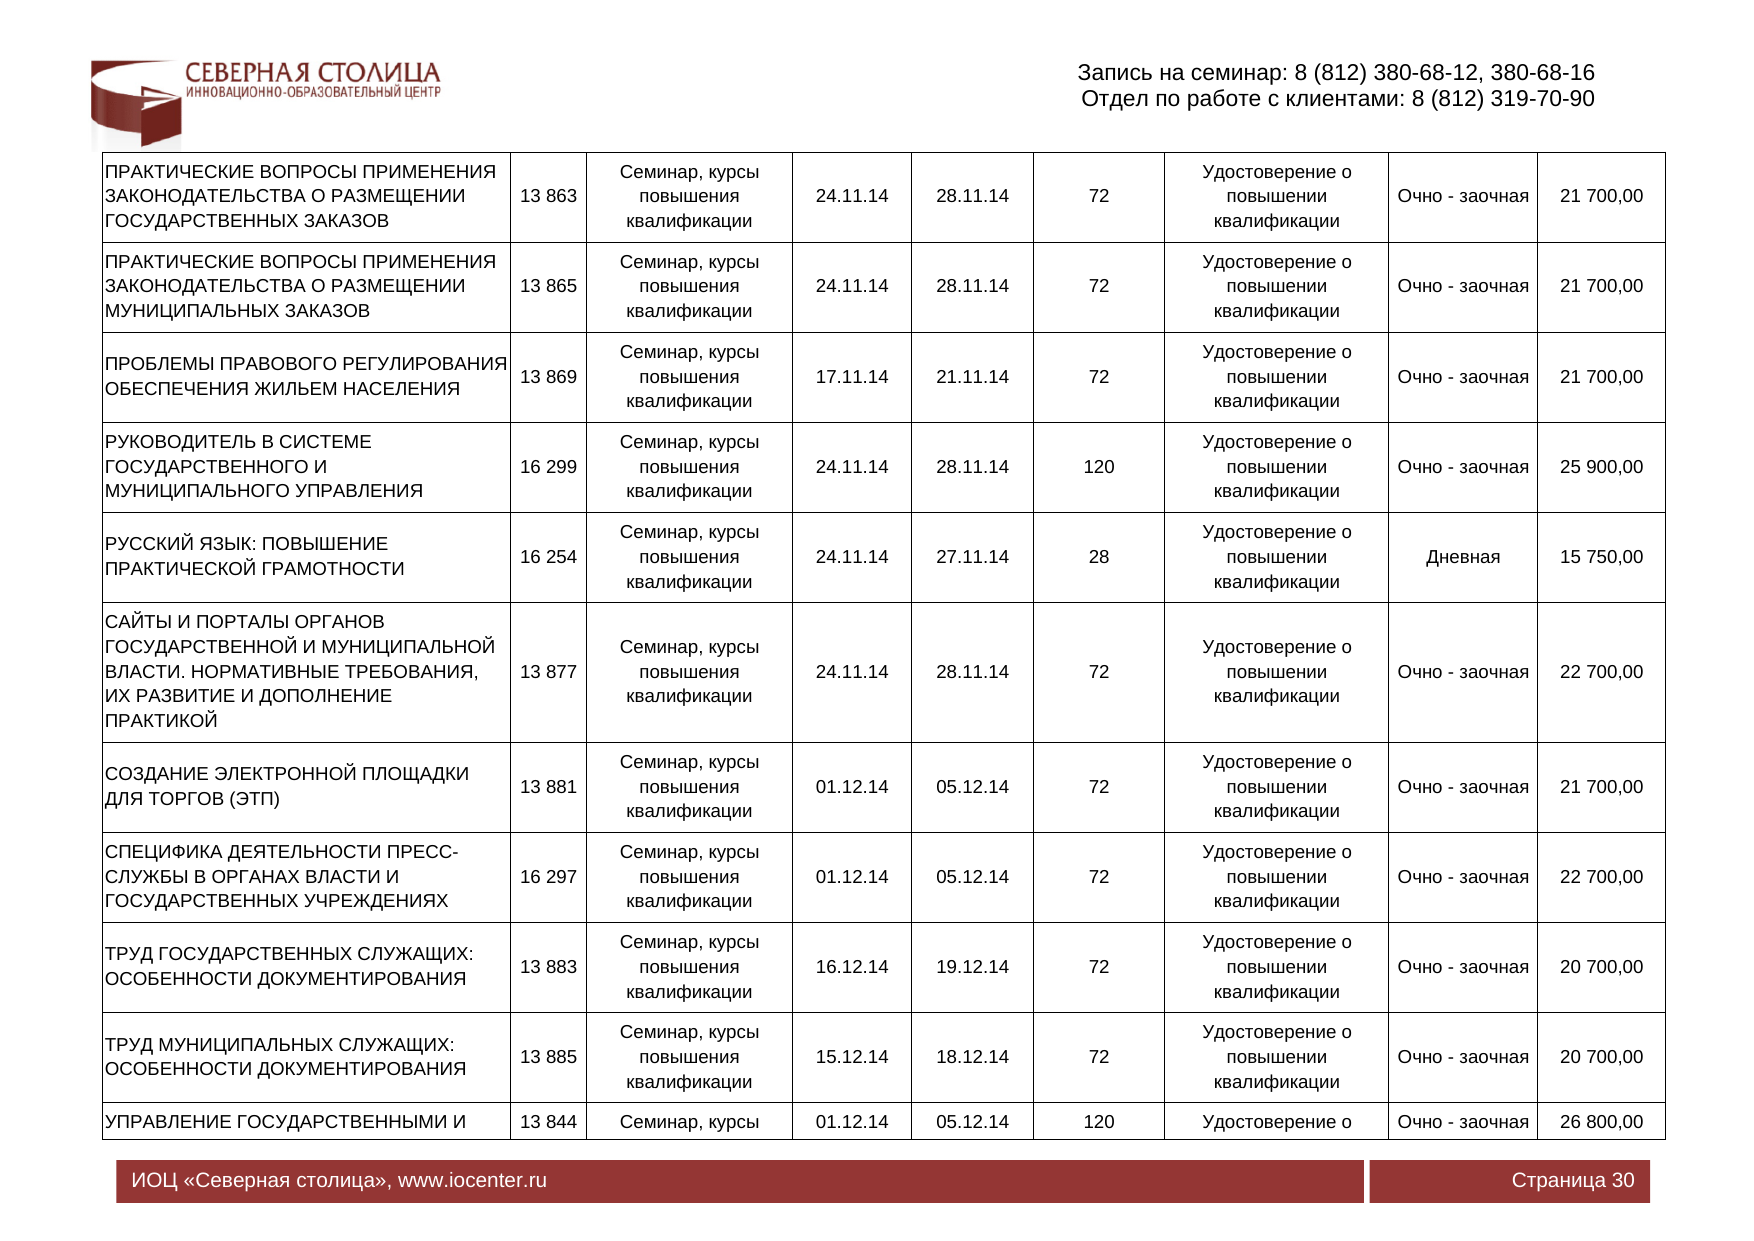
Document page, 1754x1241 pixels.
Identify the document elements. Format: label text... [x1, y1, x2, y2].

table_cell 24.11.14 [793, 423, 911, 512]
table_cell 24.11.14 [793, 513, 911, 602]
table_cell 01.12.14 [793, 833, 911, 922]
table_cell Семинар, курсы повышения квалификации [587, 513, 792, 602]
table_cell 72 [1034, 333, 1164, 422]
table_cell 72 [1034, 923, 1164, 1012]
table_cell 13 865 [511, 243, 586, 332]
table_cell Семинар, курсы повышения квалификации [587, 1103, 792, 1139]
table_cell Удостоверение о повышении квалификации [1165, 1013, 1388, 1102]
table_cell 18.12.14 [912, 1013, 1033, 1102]
table_cell Удостоверение о повышении квалификации [1165, 333, 1388, 422]
table_cell Удостоверение о повышении квалификации [1165, 513, 1388, 602]
table_cell ПРАКТИЧЕСКИЕ ВОПРОСЫ ПРИМЕНЕНИЯ ЗАКОНОДАТЕЛЬСТВА О РАЗМЕЩЕНИИ МУНИЦИПАЛЬНЫХ ЗАКАЗОВ [103, 243, 510, 332]
table_cell Семинар, курсы повышения квалификации [587, 423, 792, 512]
table_cell 20 700,00 [1538, 923, 1665, 1012]
table_cell 13 844 [511, 1103, 586, 1139]
table_cell 01.12.14 [793, 743, 911, 832]
table_cell 19.12.14 [912, 923, 1033, 1012]
table_cell 28.11.14 [912, 423, 1033, 512]
table_cell Семинар, курсы повышения квалификации [587, 333, 792, 422]
table_cell Удостоверение о повышении квалификации [1165, 743, 1388, 832]
table_cell 15 750,00 [1538, 513, 1665, 602]
table_cell 28.11.14 [912, 603, 1033, 742]
table_cell 13 885 [511, 1013, 586, 1102]
table_cell 16.12.14 [793, 923, 911, 1012]
table_cell УПРАВЛЕНИЕ ГОСУДАРСТВЕННЫМИ И МУНИЦИПАЛЬНЫМИ ЗАКУПКАМИ [103, 1103, 510, 1139]
table_cell 05.12.14 [912, 833, 1033, 922]
table_cell Удостоверение о повышении квалификации [1165, 153, 1388, 242]
table_cell СПЕЦИФИКА ДЕЯТЕЛЬНОСТИ ПРЕСС-СЛУЖБЫ В ОРГАНАХ ВЛАСТИ И ГОСУДАРСТВЕННЫХ УЧРЕЖДЕНИЯХ [103, 833, 510, 922]
table_cell 16 297 [511, 833, 586, 922]
table_cell Очно - заочная [1389, 1013, 1537, 1102]
table_cell 120 [1034, 423, 1164, 512]
table_cell 21 700,00 [1538, 153, 1665, 242]
table_cell 24.11.14 [793, 243, 911, 332]
table_cell 25 900,00 [1538, 423, 1665, 512]
table_cell 13 869 [511, 333, 586, 422]
table_cell 13 881 [511, 743, 586, 832]
table_cell Удостоверение о повышении квалификации [1165, 1103, 1388, 1139]
table_cell ПРОБЛЕМЫ ПРАВОВОГО РЕГУЛИРОВАНИЯ ОБЕСПЕЧЕНИЯ ЖИЛЬЕМ НАСЕЛЕНИЯ [103, 333, 510, 422]
table_cell 72 [1034, 743, 1164, 832]
table_cell Семинар, курсы повышения квалификации [587, 243, 792, 332]
table_cell 21 700,00 [1538, 743, 1665, 832]
table_cell Очно - заочная [1389, 333, 1537, 422]
table_cell Очно - заочная [1389, 923, 1537, 1012]
table_cell 26 800,00 [1538, 1103, 1665, 1139]
table_cell 72 [1034, 243, 1164, 332]
table_cell 13 883 [511, 923, 586, 1012]
table_cell Очно - заочная [1389, 423, 1537, 512]
table_cell Удостоверение о повышении квалификации [1165, 923, 1388, 1012]
table_cell Дневная [1389, 513, 1537, 602]
table_cell 16 254 [511, 513, 586, 602]
table_cell 72 [1034, 833, 1164, 922]
table_cell 21 700,00 [1538, 243, 1665, 332]
picture [79, 45, 458, 152]
table_cell 20 700,00 [1538, 1013, 1665, 1102]
table_cell 24.11.14 [793, 153, 911, 242]
table_cell ТРУД МУНИЦИПАЛЬНЫХ СЛУЖАЩИХ: ОСОБЕННОСТИ ДОКУМЕНТИРОВАНИЯ [103, 1013, 510, 1102]
table_cell 21 700,00 [1538, 333, 1665, 422]
table_cell 13 863 [511, 153, 586, 242]
table_cell 22 700,00 [1538, 603, 1665, 742]
table_cell РУКОВОДИТЕЛЬ В СИСТЕМЕ ГОСУДАРСТВЕННОГО И МУНИЦИПАЛЬНОГО УПРАВЛЕНИЯ [103, 423, 510, 512]
table_cell Семинар, курсы повышения квалификации [587, 1013, 792, 1102]
table_cell 05.12.14 [912, 1103, 1033, 1139]
table_cell 01.12.14 [793, 1103, 911, 1139]
table_cell Удостоверение о повышении квалификации [1165, 603, 1388, 742]
table_cell Семинар, курсы повышения квалификации [587, 153, 792, 242]
table_cell 28.11.14 [912, 153, 1033, 242]
table_cell 24.11.14 [793, 603, 911, 742]
table_cell 17.11.14 [793, 333, 911, 422]
table_cell САЙТЫ И ПОРТАЛЫ ОРГАНОВ ГОСУДАРСТВЕННОЙ И МУНИЦИПАЛЬНОЙ ВЛАСТИ. НОРМАТИВНЫЕ ТРЕБОВАНИЯ, ИХ РАЗВИТИЕ И ДОПОЛНЕНИЕ ПРАКТИКОЙ [103, 603, 510, 742]
table_cell Семинар, курсы повышения квалификации [587, 603, 792, 742]
table_cell РУССКИЙ ЯЗЫК: ПОВЫШЕНИЕ ПРАКТИЧЕСКОЙ ГРАМОТНОСТИ [103, 513, 510, 602]
table_cell Очно - заочная [1389, 833, 1537, 922]
table_cell 27.11.14 [912, 513, 1033, 602]
table_cell Очно - заочная [1389, 243, 1537, 332]
table_cell Удостоверение о повышении квалификации [1165, 423, 1388, 512]
table_cell Удостоверение о повышении квалификации [1165, 833, 1388, 922]
table_cell Очно - заочная [1389, 743, 1537, 832]
table_cell Очно - заочная [1389, 603, 1537, 742]
table_cell Удостоверение о повышении квалификации [1165, 243, 1388, 332]
table_cell ПРАКТИЧЕСКИЕ ВОПРОСЫ ПРИМЕНЕНИЯ ЗАКОНОДАТЕЛЬСТВА О РАЗМЕЩЕНИИ ГОСУДАРСТВЕННЫХ ЗАКАЗОВ [103, 153, 510, 242]
table_cell 72 [1034, 1013, 1164, 1102]
table_cell 22 700,00 [1538, 833, 1665, 922]
table_cell 21.11.14 [912, 333, 1033, 422]
table_cell 72 [1034, 603, 1164, 742]
table_cell Очно - заочная [1389, 1103, 1537, 1139]
table_cell Семинар, курсы повышения квалификации [587, 743, 792, 832]
table_cell 16 299 [511, 423, 586, 512]
table_cell 15.12.14 [793, 1013, 911, 1102]
table_cell Семинар, курсы повышения квалификации [587, 923, 792, 1012]
table_cell ТРУД ГОСУДАРСТВЕННЫХ СЛУЖАЩИХ: ОСОБЕННОСТИ ДОКУМЕНТИРОВАНИЯ [103, 923, 510, 1012]
table_cell 28 [1034, 513, 1164, 602]
table_cell 13 877 [511, 603, 586, 742]
table_cell Очно - заочная [1389, 153, 1537, 242]
table_cell 28.11.14 [912, 243, 1033, 332]
table_cell Семинар, курсы повышения квалификации [587, 833, 792, 922]
table_cell 120 [1034, 1103, 1164, 1139]
table_cell СОЗДАНИЕ ЭЛЕКТРОННОЙ ПЛОЩАДКИ ДЛЯ ТОРГОВ (ЭТП) [103, 743, 510, 832]
table_cell 05.12.14 [912, 743, 1033, 832]
table_cell 72 [1034, 153, 1164, 242]
